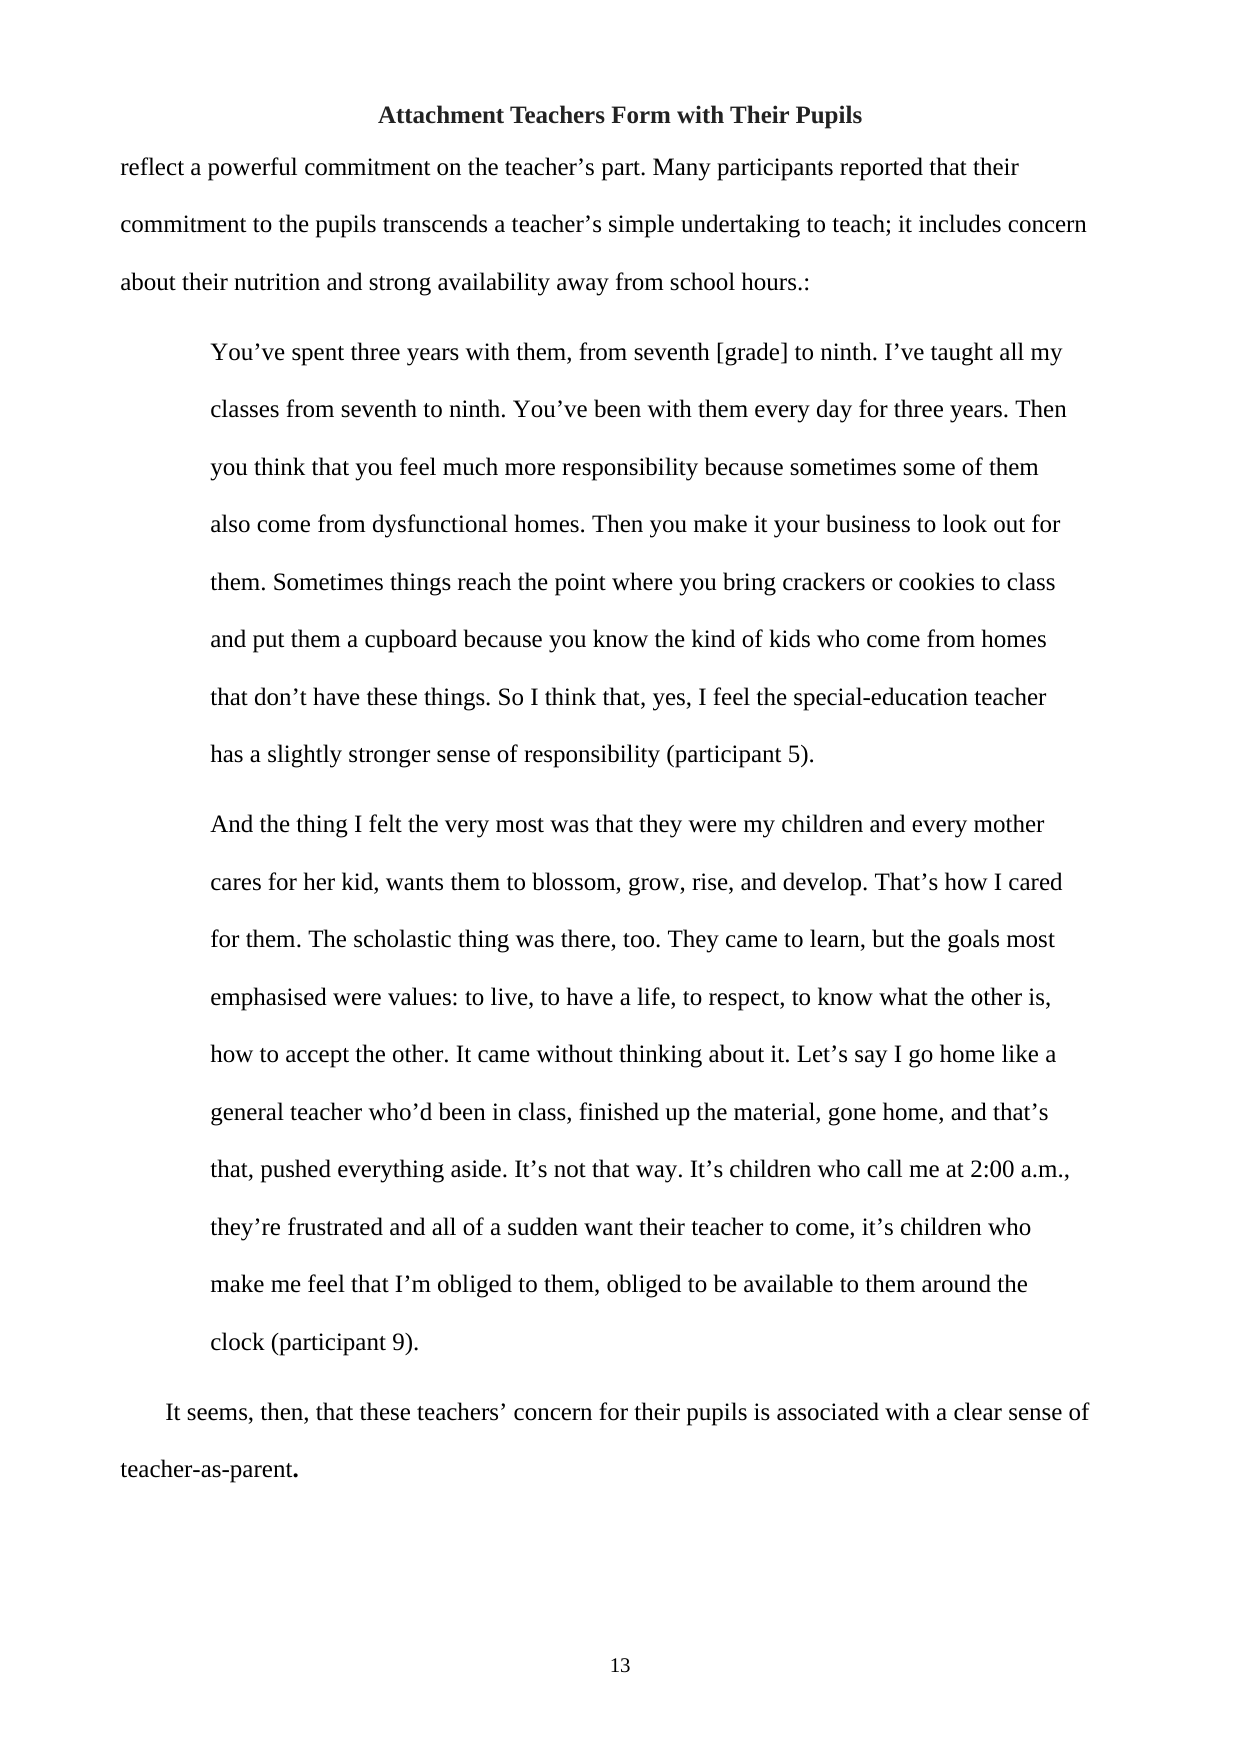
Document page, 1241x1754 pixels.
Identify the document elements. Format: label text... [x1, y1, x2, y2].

text It seems, then, that these teachers’ concern for their pupils is associated with a clear sense of teacher-as-parent. [120, 1397, 1120, 1483]
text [120, 152, 1120, 295]
text You’ve spent three years with them, from seventh [grade] to ninth. I’ve taught all my classes from seventh to ninth. You’ve been with them every day for three years. Then you think that you feel much more responsibility because sometimes some of them also come from dysfunctional homes. Then you make it your business to look out for them. Sometimes things reach the point where you bring crackers or cookies to class and put them a cupboard because you know the kind of kids who come from homes that don’t have these things. So I think that, yes, I feel the special-education teacher has a slightly stronger sense of responsibility (participant 5). [210, 337, 1075, 768]
text And the thing I felt the very most was that they were my children and every mother cares for her kid, wants them to blossom, grow, rise, and develop. That’s how I cared for them. The scholastic thing was there, too. They came to learn, but the goals most emphasised were values: to live, to have a life, to respect, to know what the other is, how to accept the other. It came without thinking about it. Let’s say I go home like a general teacher who’d been in class, finished up the material, gone home, and that’s that, pushed everything aside. It’s not that way. It’s children who call me at 2:00 a.m., they’re frustrated and all of a sudden want their teacher to come, it’s children who make me feel that I’m obliged to them, obliged to be available to them around the clock (participant 9). [210, 809, 1075, 1355]
